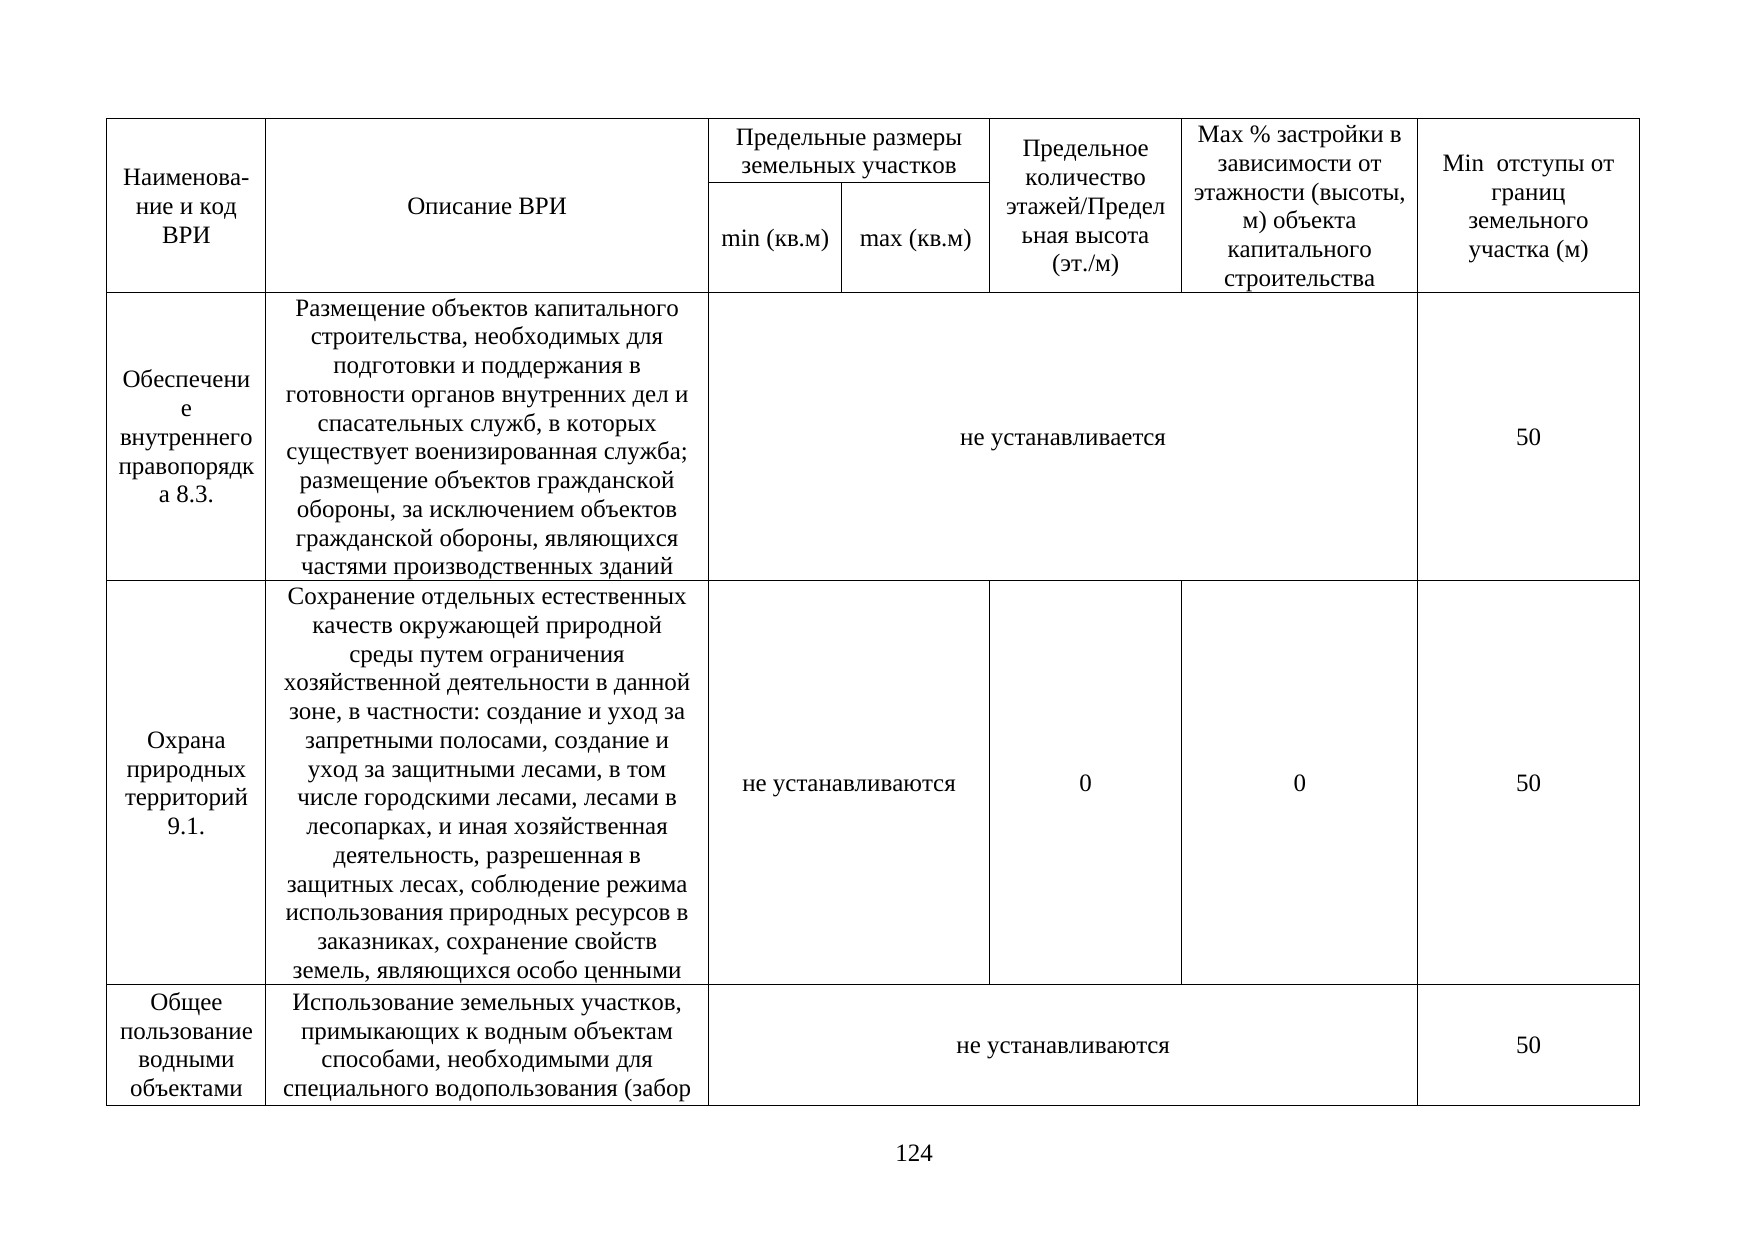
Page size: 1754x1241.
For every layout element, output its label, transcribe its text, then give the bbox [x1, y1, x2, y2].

table_cell не устанавливается [709, 293, 1417, 580]
table_cell не устанавливаются [709, 581, 989, 984]
table_cell не устанавливаются [709, 985, 1417, 1104]
table_cell max (кв.м) [842, 183, 989, 292]
table_cell Охрана природных территорий 9.1. [107, 581, 265, 984]
table_cell Сохранение отдельных естественных качеств окружающей природной среды путем ограничения хозяйственной деятельности в данной зоне, в частности: создание и уход за запретными полосами, создание и уход за защитными лесами, в том числе городскими лесами, лесами в лесопарках, и иная хозяйственная деятельность, разрешенная в защитных лесах, соблюдение режима использования природных ресурсов в заказниках, сохранение свойств земель, являющихся особо ценными [266, 581, 708, 984]
table_header Описание ВРИ [266, 119, 708, 292]
table_header Наименова-ние и код ВРИ [107, 119, 265, 292]
table_header Min отступы от границ земельного участка (м) [1418, 119, 1639, 292]
table_header Предельное количество этажей/Предельная высота (эт./м) [990, 119, 1181, 292]
table_cell 50 [1418, 581, 1639, 984]
table_header Предельные размеры земельных участков [709, 119, 989, 182]
table_cell Общее пользование водными объектами 11.1 [107, 985, 265, 1104]
table_cell Обеспечение внутреннего правопорядка 8.3. [107, 293, 265, 580]
table_cell Размещение объектов капитального строительства, необходимых для подготовки и поддержания в готовности органов внутренних дел и спасательных служб, в которых существует военизированная служба; размещение объектов гражданской обороны, за исключением объектов гражданской обороны, являющихся частями производственных зданий [266, 293, 708, 580]
table_cell 0 [1182, 581, 1417, 984]
table_cell 50 [1418, 985, 1639, 1104]
table_cell min (кв.м) [709, 183, 841, 292]
table_cell 0 [990, 581, 1181, 984]
table_header Max % застройки в зависимости от этажности (высоты, м) объекта капитального строительства [1182, 119, 1417, 292]
table_cell 50 [1418, 293, 1639, 580]
